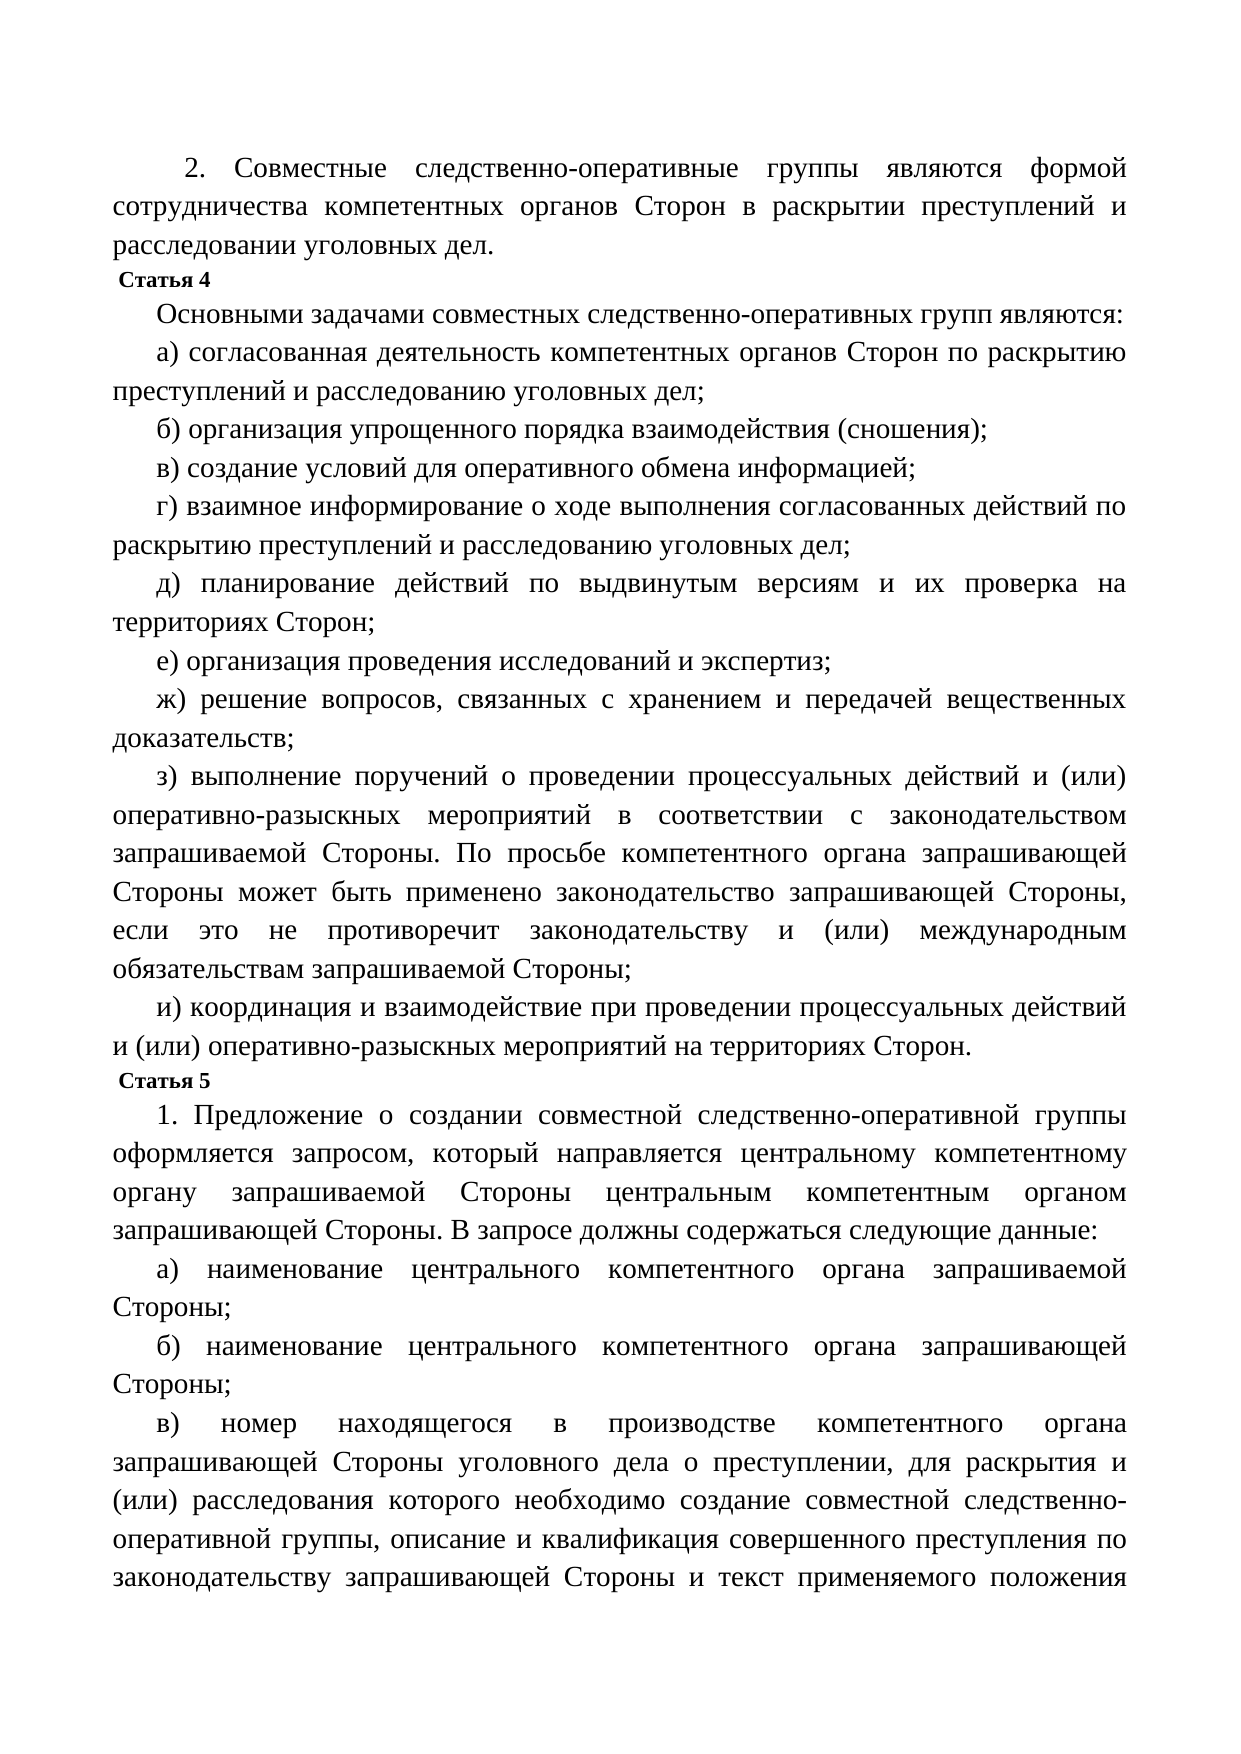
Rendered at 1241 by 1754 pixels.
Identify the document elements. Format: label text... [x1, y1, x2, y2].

text ж) решение вопросов, связанных с хранением и передачей вещественных доказательств; [112, 681, 1128, 753]
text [112, 1405, 1128, 1593]
text Статья 5 [112, 1067, 1128, 1093]
text б) наименование центрального компетентного органа запрашивающей Стороны; [112, 1328, 1128, 1400]
text Статья 4 [112, 266, 1128, 292]
text б) организация упрощенного порядка взаимодействия (сношения); [112, 411, 1128, 445]
text е) организация проведения исследований и экспертиз; [112, 643, 1128, 676]
text 1. Предложение о создании совместной следственно-оперативной группы оформляется запросом, который направляется центральному компетентному органу запрашиваемой Стороны центральным компетентным органом запрашивающей Стороны. В запросе должны содержаться следующие данные: [112, 1097, 1128, 1246]
text а) согласованная деятельность компетентных органов Сторон по раскрытию преступлений и расследованию уголовных дел; [112, 334, 1128, 406]
text а) наименование центрального компетентного органа запрашиваемой Стороны; [112, 1251, 1128, 1323]
text Основными задачами совместных следственно-оперативных групп являются: [112, 296, 1128, 329]
text г) взаимное информирование о ходе выполнения согласованных действий по раскрытию преступлений и расследованию уголовных дел; [112, 488, 1128, 561]
text з) выполнение поручений о проведении процессуальных действий и (или) оперативно-разыскных мероприятий в соответствии с законодательством запрашиваемой Стороны. По просьбе компетентного органа запрашивающей Стороны может быть применено законодательство запрашивающей Стороны, если это не противоречит законодательству и (или) международным обязательствам запрашиваемой Стороны; [112, 758, 1128, 984]
text д) планирование действий по выдвинутым версиям и их проверка на территориях Сторон; [112, 566, 1128, 638]
text и) координация и взаимодействие при проведении процессуальных действий и (или) оперативно-разыскных мероприятий на территориях Сторон. [112, 989, 1128, 1062]
text 2. Совместные следственно-оперативные группы являются формой сотрудничества компетентных органов Сторон в раскрытии преступлений и расследовании уголовных дел. [112, 150, 1128, 261]
text в) создание условий для оперативного обмена информацией; [112, 450, 1128, 483]
